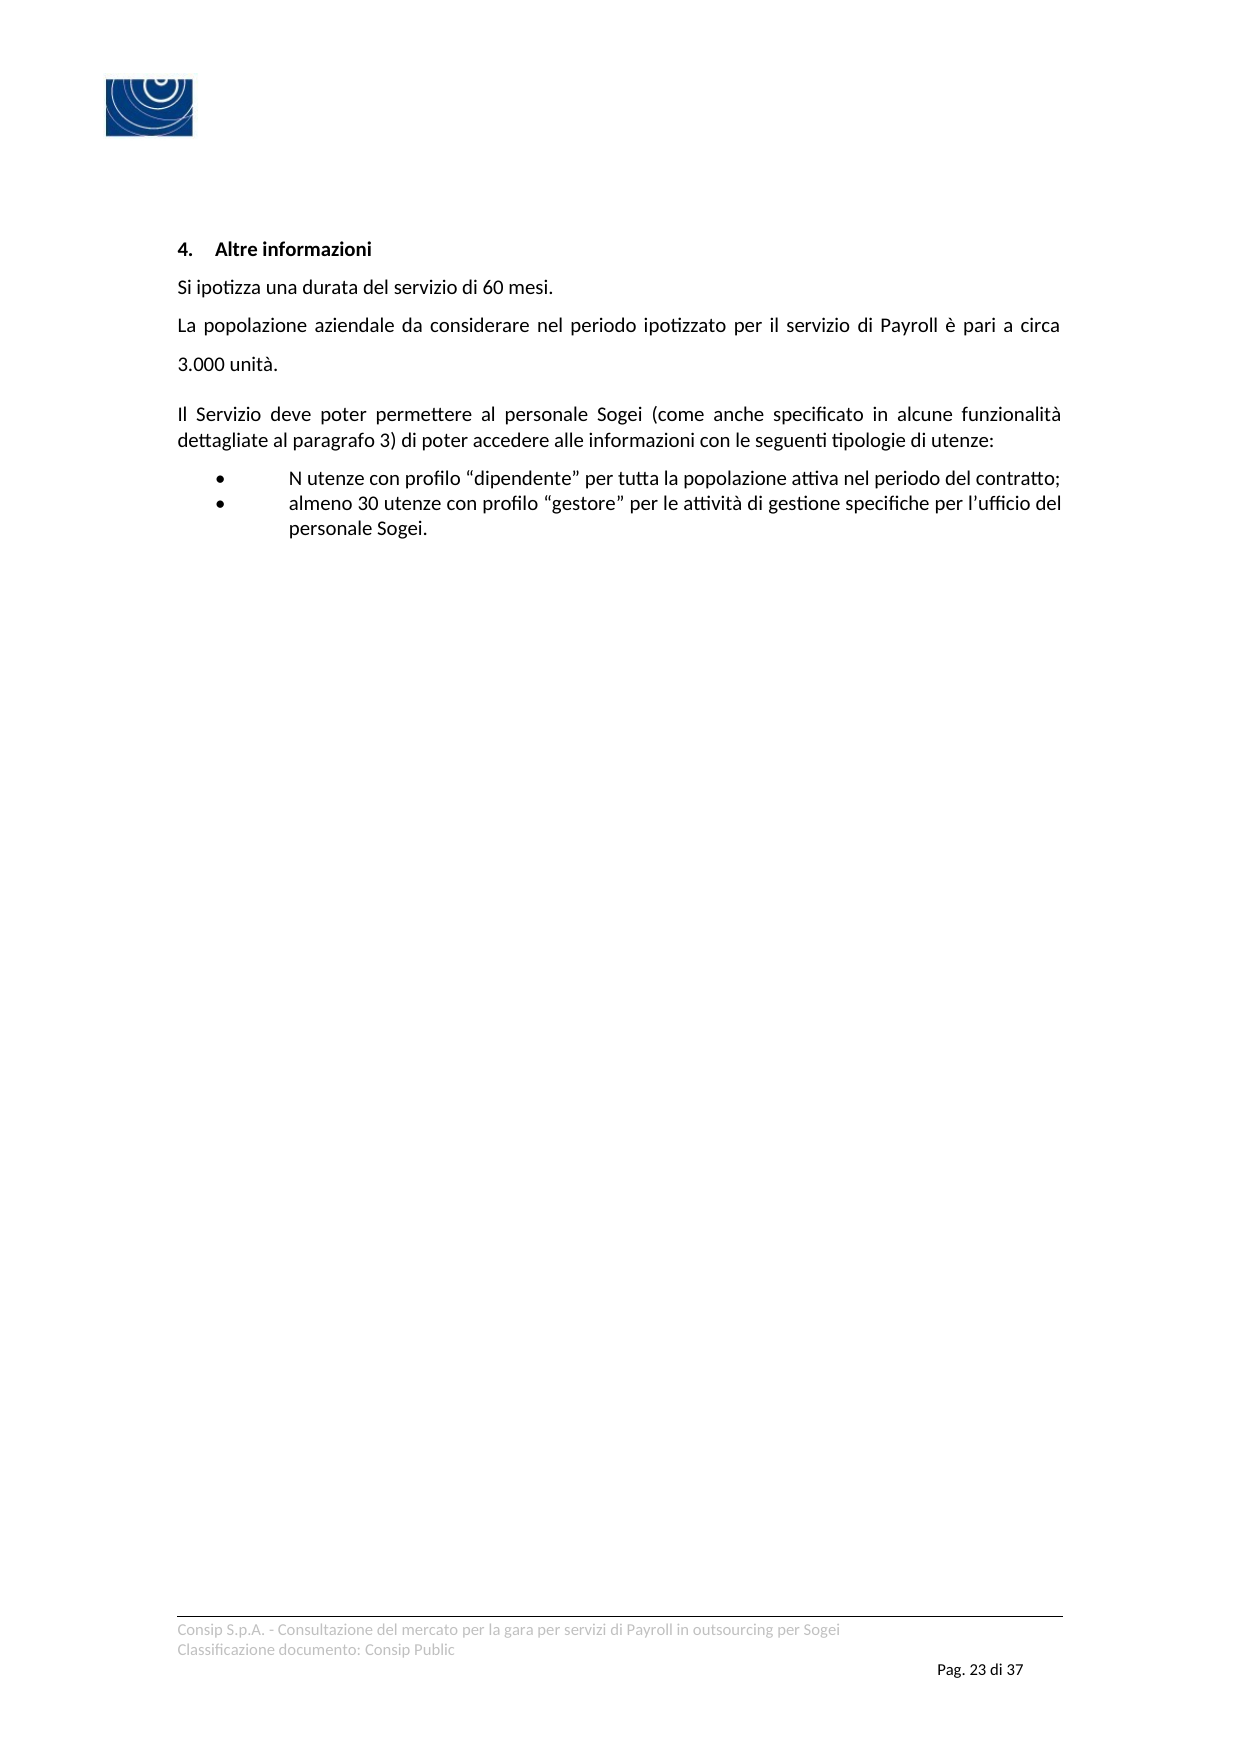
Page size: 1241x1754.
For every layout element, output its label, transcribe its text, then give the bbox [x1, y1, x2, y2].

list almeno 30 utenze con profilo “gestore” per le attività di gestione specifiche per l’ufficio del personale Sogei. [215, 490, 1063, 541]
list N utenze con profilo “dipendente” per tutta la popolazione attiva nel periodo del contratto; [215, 465, 1063, 490]
text Il Servizio deve poter permettere al personale Sogei (come anche specificato in alcune funzionalità dettagliate al paragrafo 3) di poter accedere alle informazioni con le seguenti tipologie di utenze: [177, 401, 1063, 452]
list Altre informazioni [177, 236, 1063, 262]
text Si ipotizza una durata del servizio di 60 mesi. [177, 274, 1063, 300]
text La popolazione aziendale da considerare nel periodo ipotizzato per il servizio di Payroll è pari a circa 3.000 unità. [177, 313, 1063, 376]
picture [103, 73, 199, 141]
